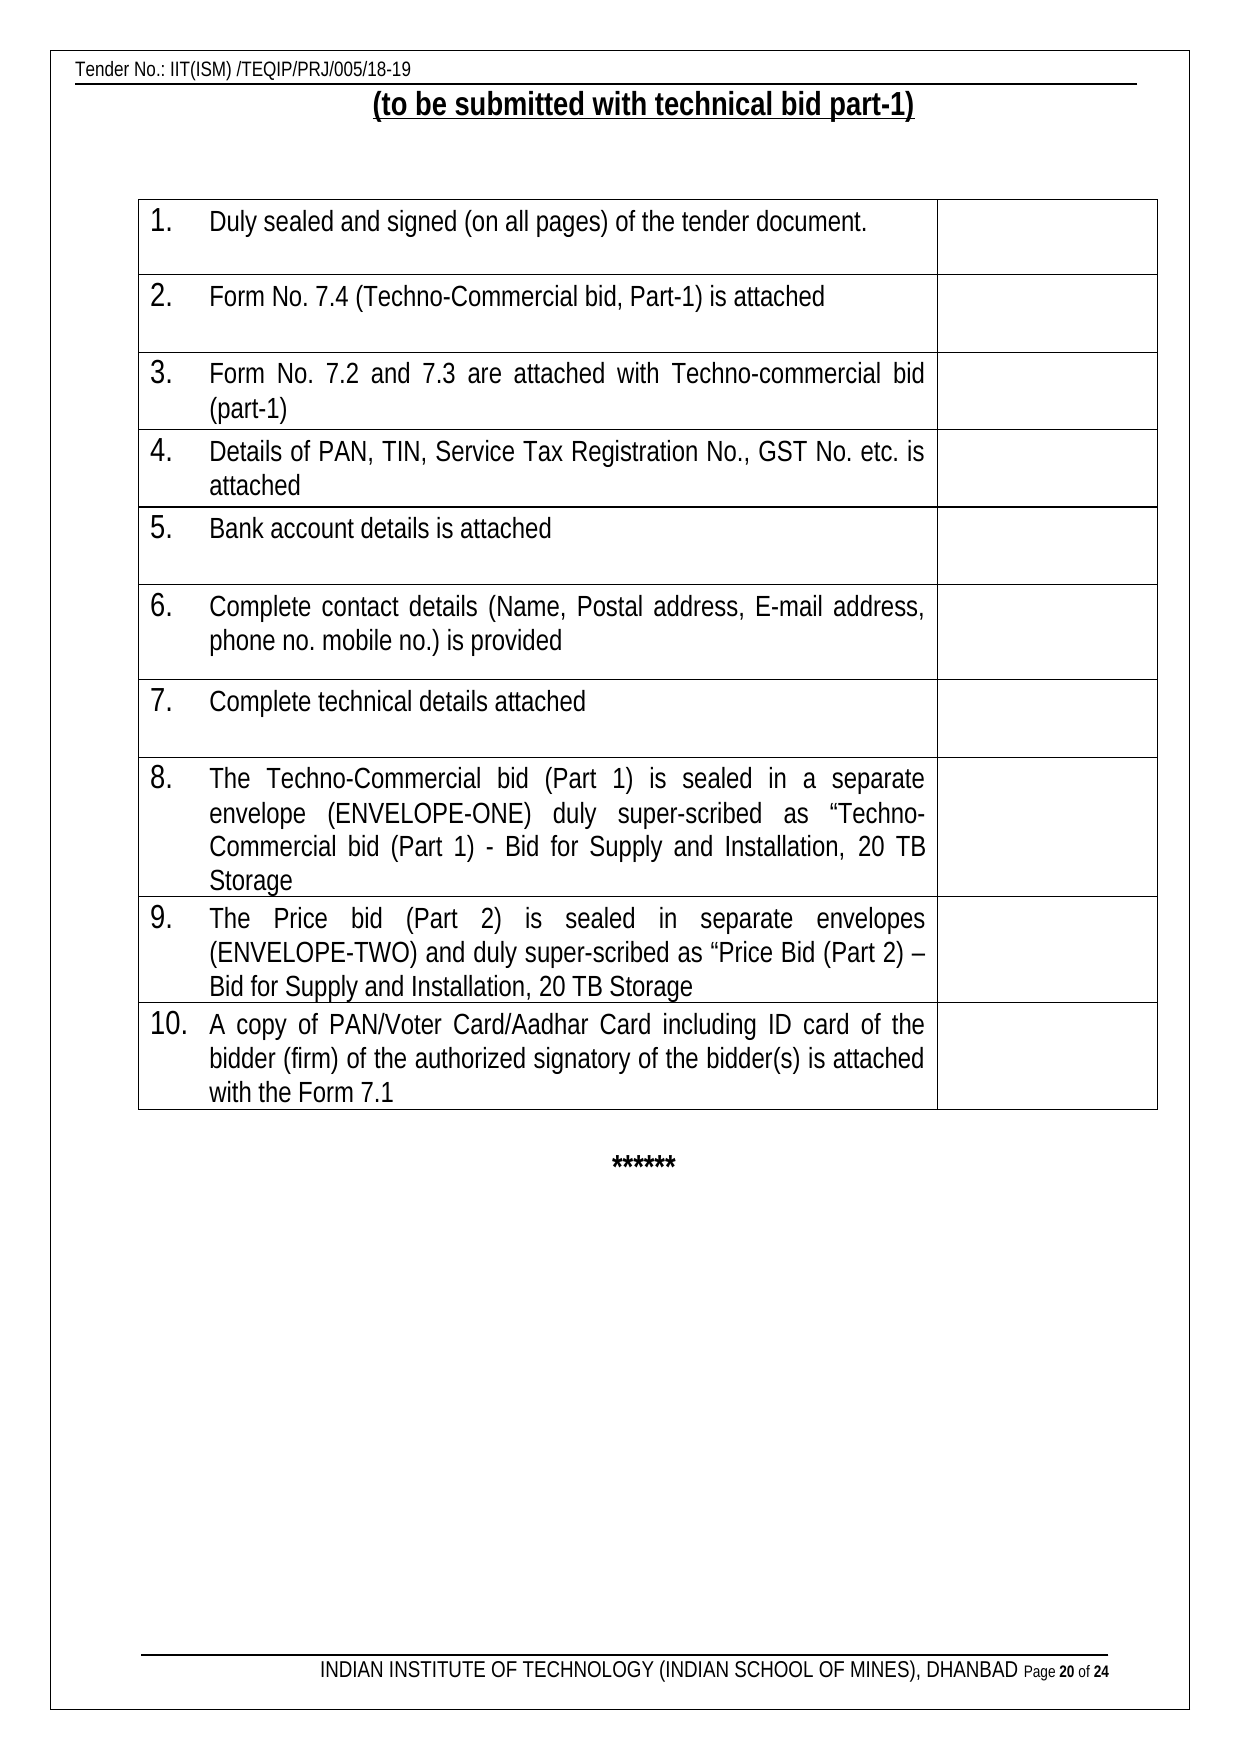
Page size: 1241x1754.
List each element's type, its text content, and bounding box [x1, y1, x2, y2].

text ****** [150, 1148, 1137, 1186]
table_cell Details of PAN, TIN, Service Tax Registration No., GST No. etc. is attached [139, 430, 937, 506]
table_cell [938, 1003, 1157, 1108]
table_cell The Price bid (Part 2) is sealed in separate envelopes (ENVELOPE-TWO) and duly super-scribed as “Price Bid (Part 2) – Bid for Supply and Installation, 20 TB Storage [139, 897, 937, 1002]
table_cell A copy of PAN/Voter Card/Aadhar Card including ID card of the bidder (firm) of the authorized signatory of the bidder(s) is attached with the Form 7.1 [139, 1003, 937, 1108]
table_cell [938, 758, 1157, 896]
text (to be submitted with technical bid part-1) [150, 85, 1137, 123]
table_cell Bank account details is attached [139, 508, 937, 584]
table_cell [938, 585, 1157, 679]
table_cell [938, 275, 1157, 352]
table_cell [938, 897, 1157, 1002]
table_header Duly sealed and signed (on all pages) of the tender document. [139, 200, 937, 274]
table_cell [938, 680, 1157, 757]
table_cell Complete contact details (Name, Postal address, E-mail address, phone no. mobile no.) is provided [139, 585, 937, 679]
table_cell The Techno-Commercial bid (Part 1) is sealed in a separate envelope (ENVELOPE-ONE) duly super-scribed as “Techno-Commercial bid (Part 1) - Bid for Supply and Installation, 20 TB Storage [139, 758, 937, 896]
table_cell Form No. 7.4 (Techno-Commercial bid, Part-1) is attached [139, 275, 937, 352]
table_cell [938, 430, 1157, 506]
table_cell Complete technical details attached [139, 680, 937, 757]
table_cell [938, 353, 1157, 429]
table_cell [938, 508, 1157, 584]
table_header [938, 200, 1157, 274]
table_cell Form No. 7.2 and 7.3 are attached with Techno-commercial bid (part-1) [139, 353, 937, 429]
